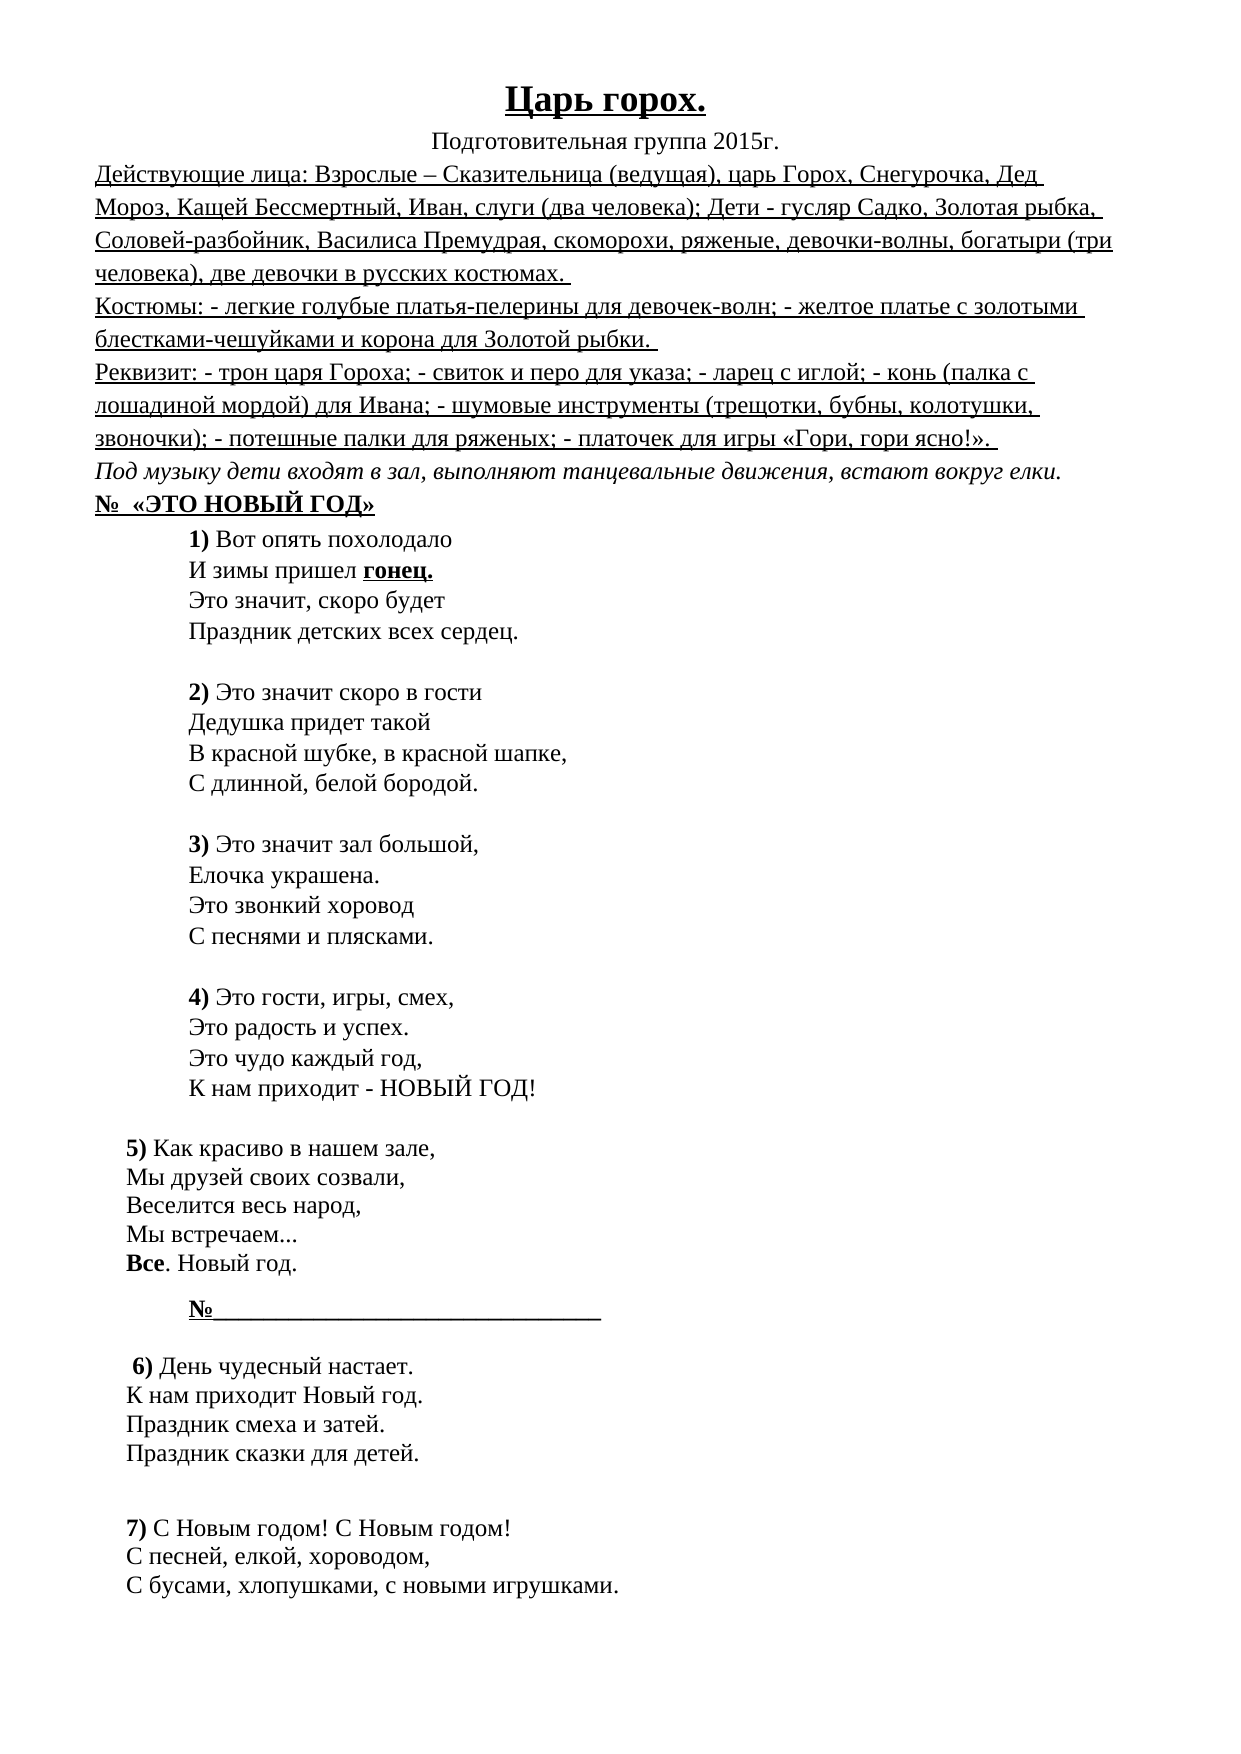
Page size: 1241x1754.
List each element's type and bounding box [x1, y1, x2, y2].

table_header [93, 75, 1118, 1658]
